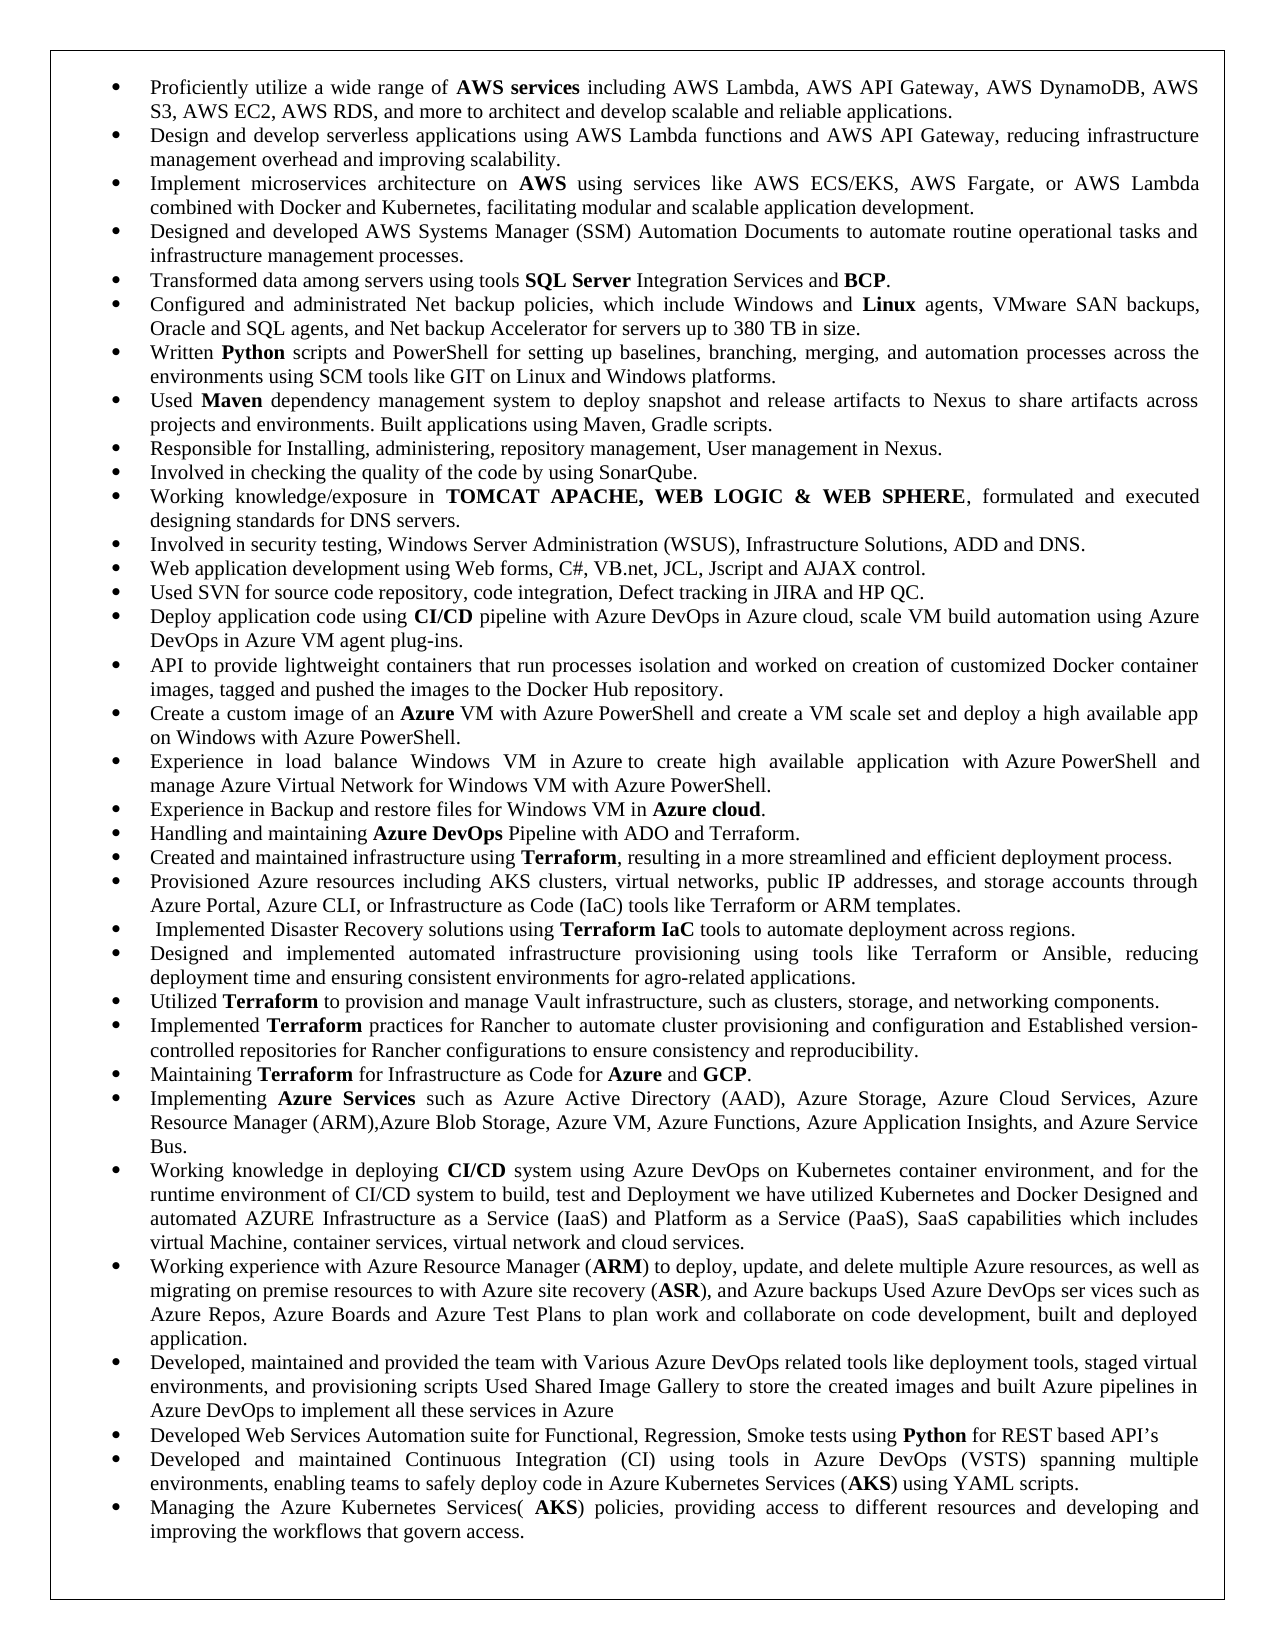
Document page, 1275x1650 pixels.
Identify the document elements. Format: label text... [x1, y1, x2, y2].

list Developed, maintained and provided the team with Various Azure DevOps related tools like deployment tools, staged virtual environments, and provisioning scripts Used Shared Image Gallery to store the created images and built Azure pipelines in Azure DevOps to implement all these services in Azure [112, 1350, 1200, 1422]
list Provisioned Azure resources including AKS clusters, virtual networks, public IP addresses, and storage accounts through Azure Portal, Azure CLI, or Infrastructure as Code (IaC) tools like Terraform or ARM templates. [112, 869, 1200, 917]
list Web application development using Web forms, C#, VB.net, JCL, Jscript and AJAX control. [112, 556, 1200, 580]
list Configured and administrated Net backup policies, which include Windows and Linux agents, VMware SAN backups, Oracle and SQL agents, and Net backup Accelerator for servers up to 380 TB in size. [112, 292, 1200, 340]
list Proficiently utilize a wide range of AWS services including AWS Lambda, AWS API Gateway, AWS DynamoDB, AWS S3, AWS EC2, AWS RDS, and more to architect and develop scalable and reliable applications. [112, 75, 1200, 123]
list Developed and maintained Continuous Integration (CI) using tools in Azure DevOps (VSTS) spanning multiple environments, enabling teams to safely deploy code in Azure Kubernetes Services (AKS) using YAML scripts. [112, 1447, 1200, 1495]
list Experience in Backup and restore files for Windows VM in Azure cloud. [112, 797, 1200, 821]
list Implemented Disaster Recovery solutions using Terraform IaC tools to automate deployment across regions. [112, 917, 1200, 941]
list Design and develop serverless applications using AWS Lambda functions and AWS API Gateway, reducing infrastructure management overhead and improving scalability. [112, 123, 1200, 171]
list Written Python scripts and PowerShell for setting up baselines, branching, merging, and automation processes across the environments using SCM tools like GIT on Linux and Windows platforms. [112, 340, 1200, 388]
list Maintaining Terraform for Infrastructure as Code for Azure and GCP. [112, 1062, 1200, 1086]
list Involved in security testing, Windows Server Administration (WSUS), Infrastructure Solutions, ADD and DNS. [112, 532, 1200, 556]
list Used SVN for source code repository, code integration, Defect tracking in JIRA and HP QC. [112, 580, 1200, 604]
list Implemented Terraform practices for Rancher to automate cluster provisioning and configuration and Established version-controlled repositories for Rancher configurations to ensure consistency and reproducibility. [112, 1013, 1200, 1062]
list Utilized Terraform to provision and manage Vault infrastructure, such as clusters, storage, and networking components. [112, 989, 1200, 1013]
list Implementing Azure Services such as Azure Active Directory (AAD), Azure Storage, Azure Cloud Services, Azure Resource Manager (ARM),Azure Blob Storage, Azure VM, Azure Functions, Azure Application Insights, and Azure Service Bus. [112, 1086, 1200, 1158]
list Deploy application code using CI/CD pipeline with Azure DevOps in Azure cloud, scale VM build automation using Azure DevOps in Azure VM agent plug-ins. [112, 604, 1200, 652]
list Designed and implemented automated infrastructure provisioning using tools like Terraform or Ansible, reducing deployment time and ensuring consistent environments for agro-related applications. [112, 941, 1200, 989]
list Working experience with Azure Resource Manager (ARM) to deploy, update, and delete multiple Azure resources, as well as migrating on premise resources to with Azure site recovery (ASR), and Azure backups Used Azure DevOps ser vices such as Azure Repos, Azure Boards and Azure Test Plans to plan work and collaborate on code development, built and deployed application. [112, 1254, 1200, 1350]
list API to provide lightweight containers that run processes isolation and worked on creation of customized Docker container images, tagged and pushed the images to the Docker Hub repository. [112, 652, 1200, 701]
list Used Maven dependency management system to deploy snapshot and release artifacts to Nexus to share artifacts across projects and environments. Built applications using Maven, Gradle scripts. [112, 388, 1200, 436]
list Managing the Azure Kubernetes Services( AKS) policies, providing access to different resources and developing and improving the workflows that govern access. [112, 1495, 1200, 1543]
list Created and maintained infrastructure using Terraform, resulting in a more streamlined and efficient deployment process. [112, 845, 1200, 869]
list Involved in checking the quality of the code by using SonarQube. [112, 460, 1200, 484]
list Create a custom image of an Azure VM with Azure PowerShell and create a VM scale set and deploy a high available app on Windows with Azure PowerShell. [112, 701, 1200, 749]
list Working knowledge/exposure in TOMCAT APACHE, WEB LOGIC & WEB SPHERE, formulated and executed designing standards for DNS servers. [112, 484, 1200, 532]
list Implement microservices architecture on AWS using services like AWS ECS/EKS, AWS Fargate, or AWS Lambda combined with Docker and Kubernetes, facilitating modular and scalable application development. [112, 171, 1200, 219]
list Designed and developed AWS Systems Manager (SSM) Automation Documents to automate routine operational tasks and infrastructure management processes. [112, 219, 1200, 267]
list Handling and maintaining Azure DevOps Pipeline with ADO and Terraform. [112, 821, 1200, 845]
list Developed Web Services Automation suite for Functional, Regression, Smoke tests using Python for REST based API’s [112, 1422, 1200, 1447]
list Experience in load balance Windows VM in Azure to create high available application with Azure PowerShell and manage Azure Virtual Network for Windows VM with Azure PowerShell. [112, 749, 1200, 797]
list Working knowledge in deploying CI/CD system using Azure DevOps on Kubernetes container environment, and for the runtime environment of CI/CD system to build, test and Deployment we have utilized Kubernetes and Docker Designed and automated AZURE Infrastructure as a Service (IaaS) and Platform as a Service (PaaS), SaaS capabilities which includes virtual Machine, container services, virtual network and cloud services. [112, 1158, 1200, 1254]
list Responsible for Installing, administering, repository management, User management in Nexus. [112, 436, 1200, 460]
list Transformed data among servers using tools SQL Server Integration Services and BCP. [112, 267, 1200, 292]
